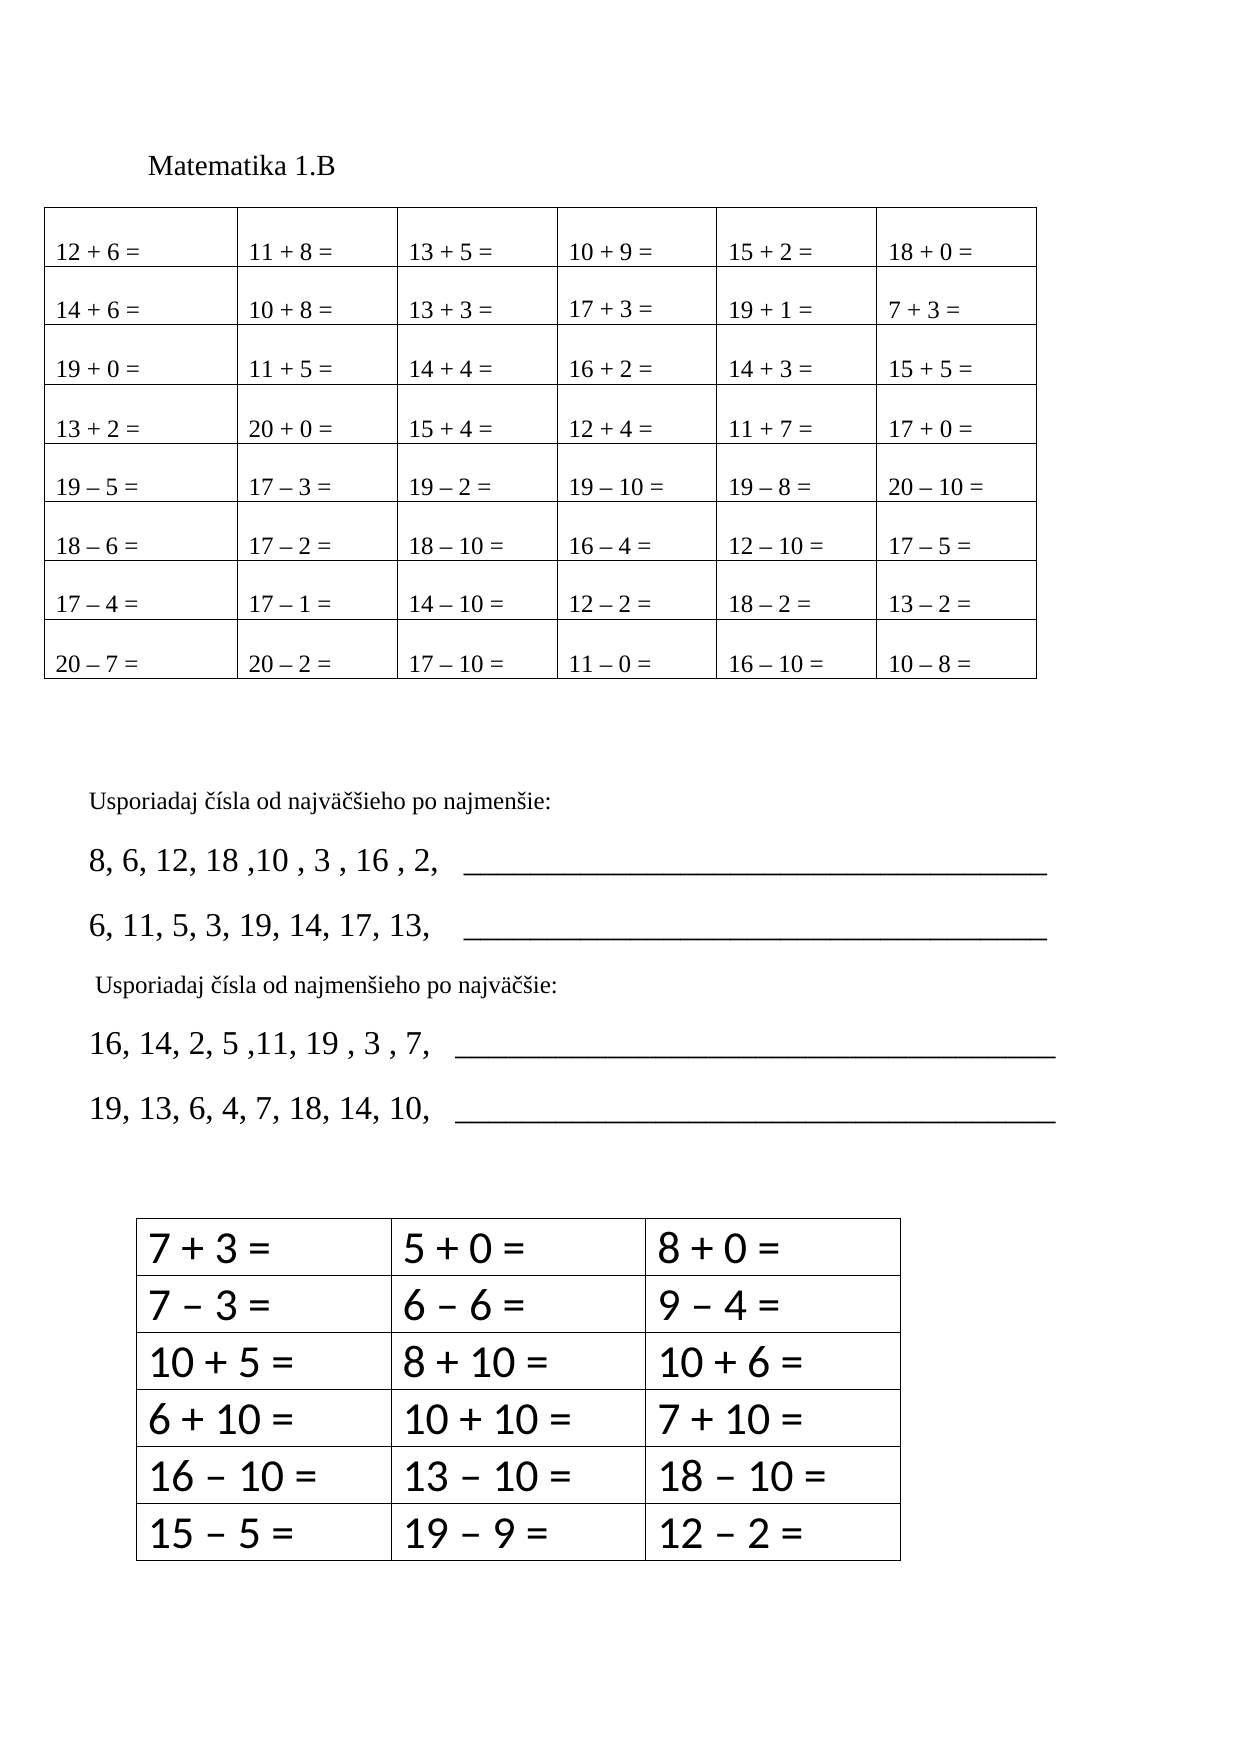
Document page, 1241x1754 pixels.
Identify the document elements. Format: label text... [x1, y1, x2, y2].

table_cell 18 – 6 = [45, 502, 237, 560]
table_cell 10 + 5 = [137, 1333, 391, 1389]
table_cell 19 – 10 = [558, 444, 716, 501]
table_cell 14 – 10 = [398, 561, 557, 619]
table_cell 20 – 10 = [877, 444, 1036, 501]
table_cell 12 – 10 = [717, 502, 876, 560]
table_cell 16 + 2 = [558, 325, 716, 384]
table_cell 17 – 5 = [877, 502, 1036, 560]
table_cell 19 – 8 = [717, 444, 876, 501]
table_cell 19 + 1 = [717, 267, 876, 324]
text 16, 14, 2, 5 ,11, 19 , 3 , 7, ____________________________________ [88, 1024, 1093, 1062]
table_cell 19 + 0 = [45, 325, 237, 384]
text Usporiadaj čísla od najväčšieho po najmenšie: [88, 786, 1093, 815]
table_cell 12 – 2 = [646, 1504, 900, 1560]
table_cell 20 – 7 = [45, 620, 237, 677]
table_cell 7 + 10 = [646, 1390, 900, 1446]
table_cell 17 – 4 = [45, 561, 237, 619]
table_cell 14 + 3 = [717, 325, 876, 384]
table_cell 17 + 3 = [558, 267, 716, 324]
table_cell 17 – 3 = [238, 444, 397, 501]
table_cell 13 – 2 = [877, 561, 1036, 619]
text 6, 11, 5, 3, 19, 14, 17, 13, ___________________________________ [88, 905, 1093, 943]
table_cell 7 – 3 = [137, 1276, 391, 1332]
table_cell 12 + 4 = [558, 385, 716, 443]
text 8, 6, 12, 18 ,10 , 3 , 16 , 2, ___________________________________ [88, 840, 1093, 878]
table_cell 10 + 6 = [646, 1333, 900, 1389]
table_cell 14 + 4 = [398, 325, 557, 384]
table_header 11 + 8 = [238, 208, 397, 266]
table_cell 16 – 10 = [137, 1447, 391, 1503]
table_cell 11 + 7 = [717, 385, 876, 443]
table_header 5 + 0 = [392, 1219, 645, 1275]
table_cell 18 – 2 = [717, 561, 876, 619]
table_header 15 + 2 = [717, 208, 876, 266]
table_cell 13 + 3 = [398, 267, 557, 324]
table_cell 17 – 1 = [238, 561, 397, 619]
table_cell 11 + 5 = [238, 325, 397, 384]
table_header 7 + 3 = [137, 1219, 391, 1275]
table_cell 13 + 2 = [45, 385, 237, 443]
table_header 10 + 9 = [558, 208, 716, 266]
table_cell 15 – 5 = [137, 1504, 391, 1560]
table_cell 19 – 2 = [398, 444, 557, 501]
table_cell 20 + 0 = [238, 385, 397, 443]
table_cell 15 + 5 = [877, 325, 1036, 384]
table_header 18 + 0 = [877, 208, 1036, 266]
table_cell 17 + 0 = [877, 385, 1036, 443]
text 19, 13, 6, 4, 7, 18, 14, 10, ____________________________________ [88, 1088, 1093, 1127]
table_cell 6 + 10 = [137, 1390, 391, 1446]
table_cell 7 + 3 = [877, 267, 1036, 324]
table_header 13 + 5 = [398, 208, 557, 266]
table_cell 19 – 5 = [45, 444, 237, 501]
table_cell 16 – 4 = [558, 502, 716, 560]
table_cell 19 – 9 = [392, 1504, 645, 1560]
table_cell 13 – 10 = [392, 1447, 645, 1503]
text Usporiadaj čísla od najmenšieho po najväčšie: [88, 970, 1093, 998]
table_cell 16 – 10 = [717, 620, 876, 677]
table_header 8 + 0 = [646, 1219, 900, 1275]
table_cell 17 – 2 = [238, 502, 397, 560]
table_cell 11 – 0 = [558, 620, 716, 677]
table_cell 20 – 2 = [238, 620, 397, 677]
table_cell 18 – 10 = [646, 1447, 900, 1503]
table_cell 10 – 8 = [877, 620, 1036, 677]
table_cell 9 – 4 = [646, 1276, 900, 1332]
table_cell 10 + 8 = [238, 267, 397, 324]
table_cell 6 – 6 = [392, 1276, 645, 1332]
table_header 12 + 6 = [45, 208, 237, 266]
table_cell 17 – 10 = [398, 620, 557, 677]
text Matematika 1.B [148, 148, 1093, 181]
table_cell 12 – 2 = [558, 561, 716, 619]
table_cell 18 – 10 = [398, 502, 557, 560]
table_cell 10 + 10 = [392, 1390, 645, 1446]
table_cell 15 + 4 = [398, 385, 557, 443]
table_cell 8 + 10 = [392, 1333, 645, 1389]
table_cell 14 + 6 = [45, 267, 237, 324]
